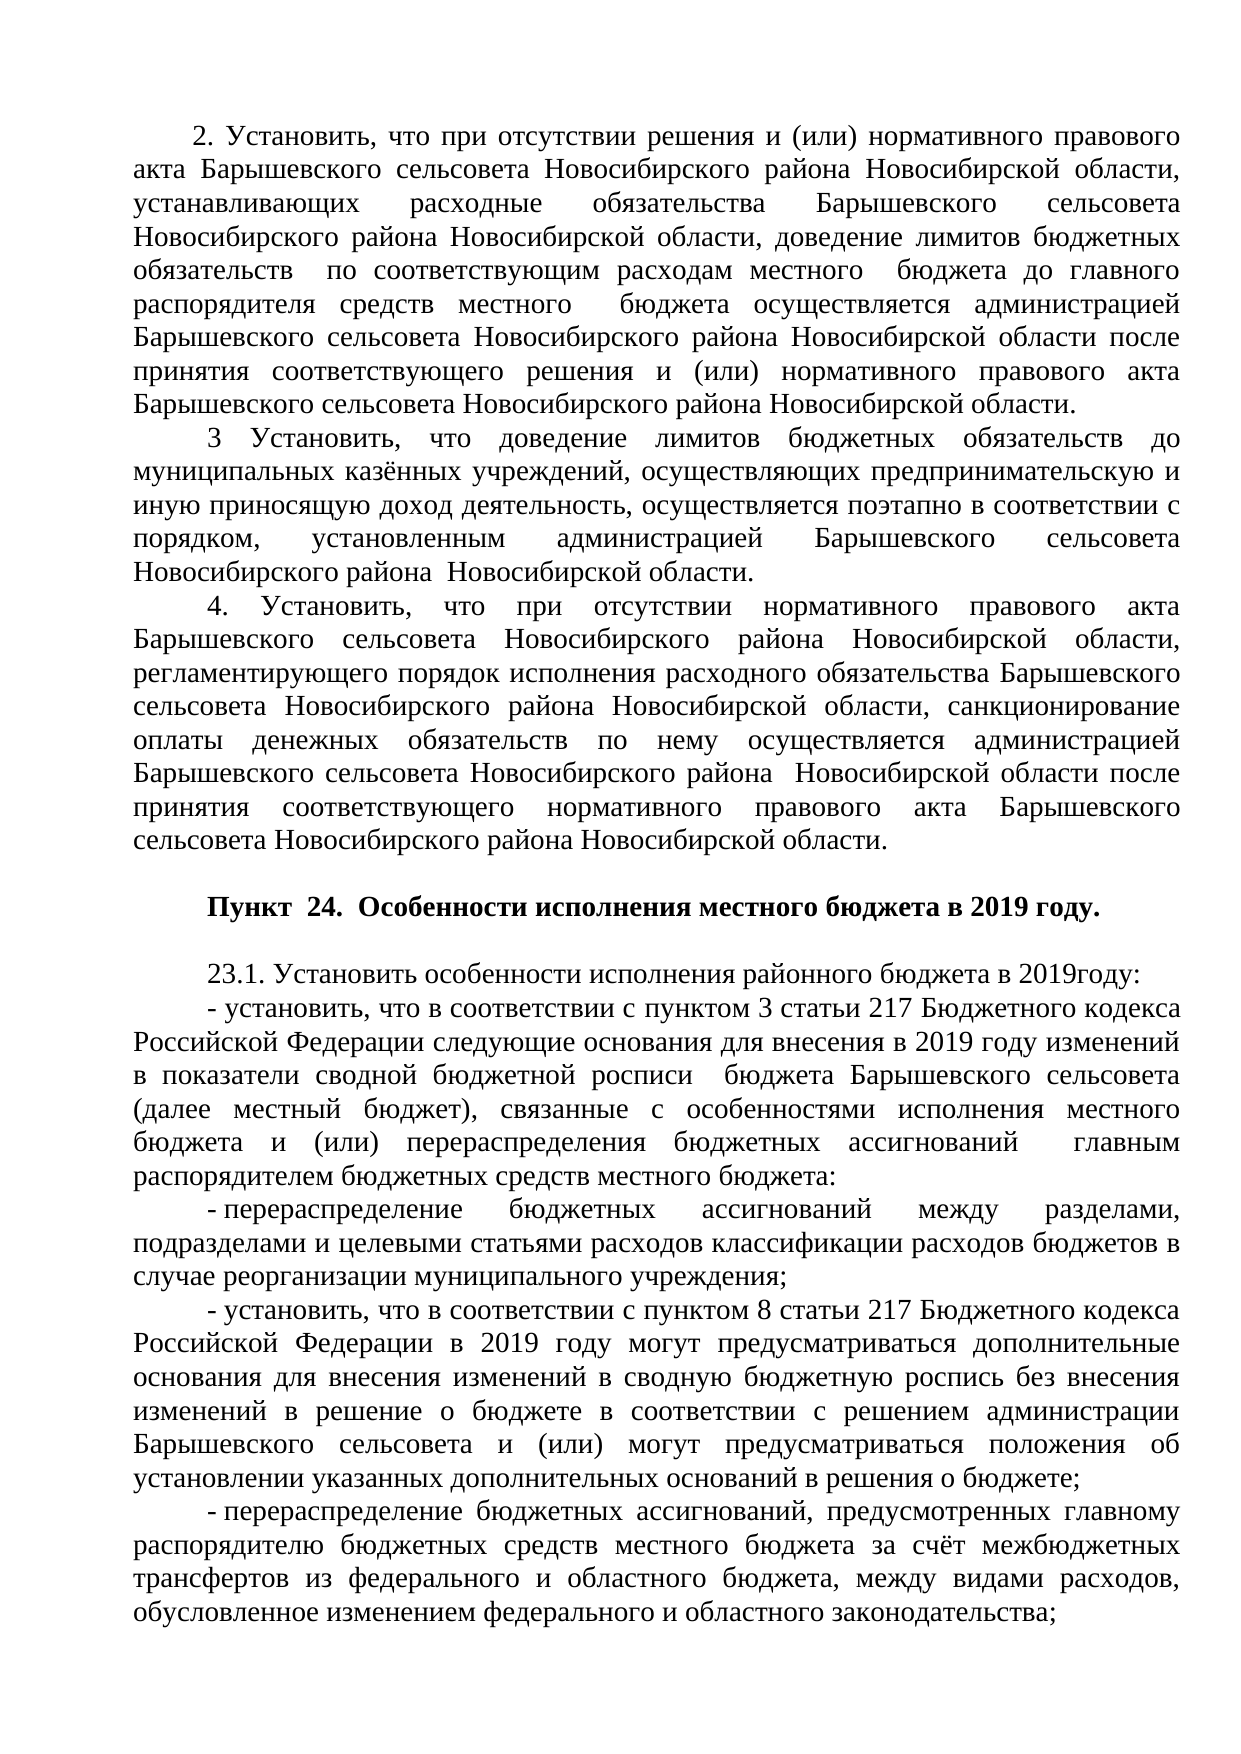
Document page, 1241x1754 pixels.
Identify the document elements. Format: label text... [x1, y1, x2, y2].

text - перераспределение бюджетных ассигнований, предусмотренных главному распорядителю бюджетных средств местного бюджета за счёт межбюджетных трансфертов из федерального и областного бюджета, между видами расходов, обусловленное изменением федерального и областного законодательства; [133, 1493, 1181, 1627]
text 3 Установить, что доведение лимитов бюджетных обязательств до муниципальных казённых учреждений, осуществляющих предпринимательскую и иную приносящую доход деятельность, осуществляется поэтапно в соответствии с порядком, установленным администрацией Барышевского сельсовета Новосибирского района Новосибирской области. [133, 420, 1181, 588]
text - установить, что в соответствии с пунктом 8 статьи 217 Бюджетного кодекса Российской Федерации в 2019 году могут предусматриваться дополнительные основания для внесения изменений в сводную бюджетную роспись без внесения изменений в решение о бюджете в соответствии с решением администрации Барышевского сельсовета и (или) могут предусматриваться положения об установлении указанных дополнительных оснований в решения о бюджете; [133, 1292, 1181, 1493]
text Пункт 24. Особенности исполнения местного бюджета в 2019 году. [133, 889, 1181, 923]
text 23.1. Установить особенности исполнения районного бюджета в 2019году: [133, 957, 1181, 990]
text 2. Установить, что при отсутствии решения и (или) нормативного правового акта Барышевского сельсовета Новосибирского района Новосибирской области, устанавливающих расходные обязательства Барышевского сельсовета Новосибирского района Новосибирской области, доведение лимитов бюджетных обязательств по соответствующим расходам местного бюджета до главного распорядителя средств местного бюджета осуществляется администрацией Барышевского сельсовета Новосибирского района Новосибирской области после принятия соответствующего решения и (или) нормативного правового акта Барышевского сельсовета Новосибирского района Новосибирской области. [133, 118, 1181, 420]
text - установить, что в соответствии с пунктом 3 статьи 217 Бюджетного кодекса Российской Федерации следующие основания для внесения в 2019 году изменений в показатели сводной бюджетной росписи бюджета Барышевского сельсовета (далее местный бюджет), связанные с особенностями исполнения местного бюджета и (или) перераспределения бюджетных ассигнований главным распорядителем бюджетных средств местного бюджета: [133, 990, 1181, 1191]
text 4. Установить, что при отсутствии нормативного правового акта Барышевского сельсовета Новосибирского района Новосибирской области, регламентирующего порядок исполнения расходного обязательства Барышевского сельсовета Новосибирского района Новосибирской области, санкционирование оплаты денежных обязательств по нему осуществляется администрацией Барышевского сельсовета Новосибирского района Новосибирской области после принятия соответствующего нормативного правового акта Барышевского сельсовета Новосибирского района Новосибирской области. [133, 588, 1181, 856]
text - перераспределение бюджетных ассигнований между разделами, подразделами и целевыми статьями расходов классификации расходов бюджетов в случае реорганизации муниципального учреждения; [133, 1191, 1181, 1292]
